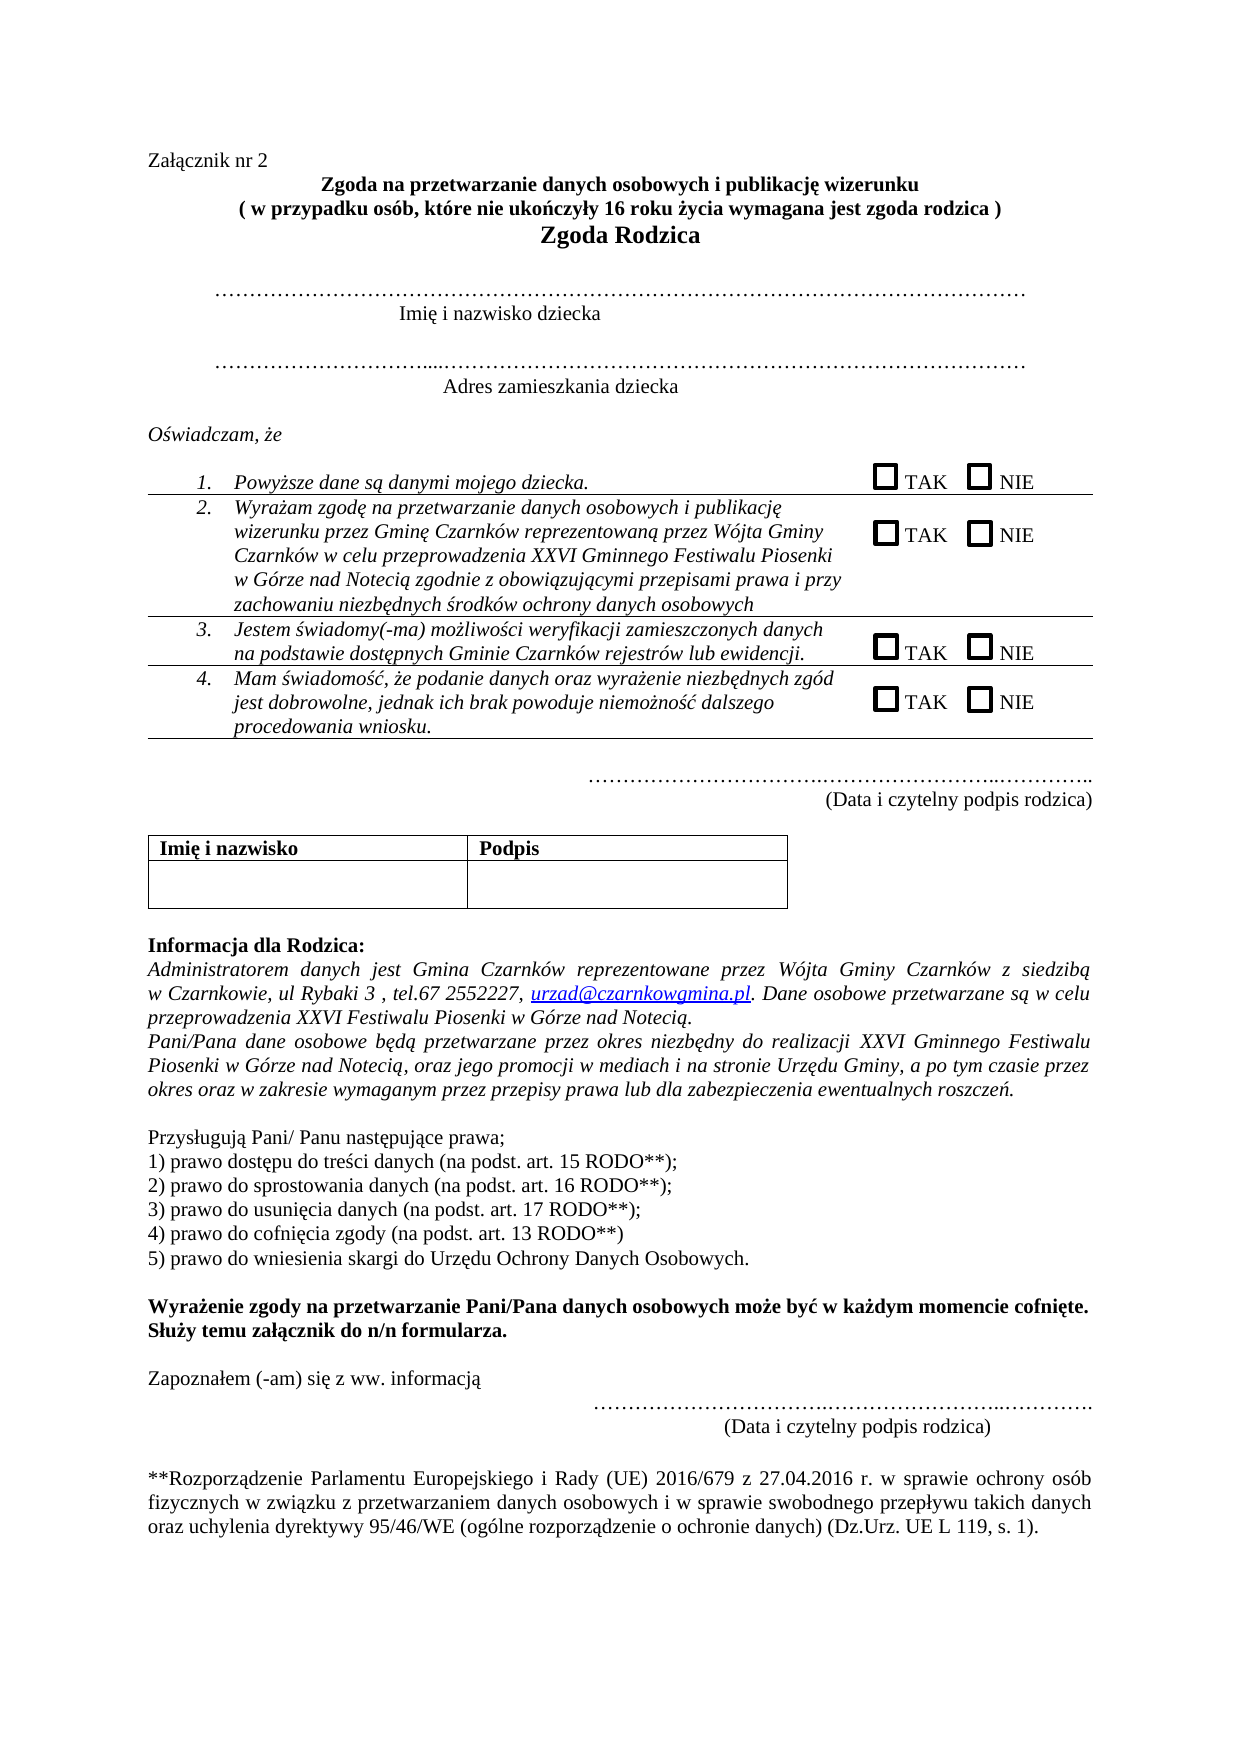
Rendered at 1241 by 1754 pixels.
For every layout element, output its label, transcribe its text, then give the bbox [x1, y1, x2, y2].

text 5) prawo do wniesienia skargi do Urzędu Ochrony Danych Osobowych. [148, 1245, 1093, 1269]
text Zgoda na przetwarzanie danych osobowych i publikację wizerunku [148, 172, 1093, 196]
table_header Powyższe dane są danymi mojego dziecka. [148, 470, 857, 494]
text 3) prawo do usunięcia danych (na podst. art. 17 RODO**); [148, 1197, 1093, 1221]
table_cell Jestem świadomy(-ma) możliwości weryfikacji zamieszczonych danych na podstawie dostępnych Gminie Czarnków rejestrów lub ewidencji. [148, 617, 857, 665]
text 1) prawo dostępu do treści danych (na podst. art. 15 RODO**); [148, 1149, 1093, 1173]
text Administratorem danych jest Gmina Czarnków reprezentowane przez Wójta Gminy Czarnków z siedzibą w Czarnkowie, ul Rybaki 3 , tel.67 2552227, urzad@czarnkowgmina.pl. Dane osobowe przetwarzane są w celu przeprowadzenia XXVI Festiwalu Piosenki w Górze nad Notecią. [148, 957, 1093, 1029]
text …………………………....………………………………………………………………………… [148, 349, 1093, 373]
text ……………………………………………………………………………………………………… [148, 277, 1093, 301]
text …………………………….……………………..………….. [148, 763, 1093, 787]
text Zgoda Rodzica [148, 220, 1093, 248]
table_header TAK NIE [857, 470, 1093, 494]
table_header Imię i nazwisko [149, 836, 467, 860]
text **Rozporządzenie Parlamentu Europejskiego i Rady (UE) 2016/679 z 27.04.2016 r. w sprawie ochrony osób fizycznych w związku z przetwarzaniem danych osobowych i w sprawie swobodnego przepływu takich danych oraz uchylenia dyrektywy 95/46/WE (ogólne rozporządzenie o ochronie danych) (Dz.Urz. UE L 119, s. 1). [148, 1466, 1093, 1538]
table_cell Mam świadomość, że podanie danych oraz wyrażenie niezbędnych zgód jest dobrowolne, jednak ich brak powoduje niemożność dalszego procedowania wniosku. [148, 666, 857, 738]
text Załącznik nr 2 [148, 148, 1093, 172]
text …………………………….……………………..…………. [148, 1390, 1093, 1414]
table_cell Wyrażam zgodę na przetwarzanie danych osobowych i publikację wizerunku przez Gminę Czarnków reprezentowaną przez Wójta Gminy Czarnków w celu przeprowadzenia XXVI Gminnego Festiwalu Piosenki w Górze nad Notecią zgodnie z obowiązującymi przepisami prawa i przy zachowaniu niezbędnych środków ochrony danych osobowych [148, 495, 857, 616]
table_cell [149, 861, 467, 907]
table_cell [468, 861, 787, 907]
text Oświadczam, że [148, 422, 1093, 446]
text Wyrażenie zgody na przetwarzanie Pani/Pana danych osobowych może być w każdym momencie cofnięte. Służy temu załącznik do n/n formularza. [148, 1293, 1093, 1342]
text Przysługują Pani/ Panu następujące prawa; [148, 1125, 1093, 1149]
table_cell TAK NIE [857, 617, 1093, 665]
table_cell TAK NIE [857, 495, 1093, 616]
text Pani/Pana dane osobowe będą przetwarzane przez okres niezbędny do realizacji XXVI Gminnego Festiwalu Piosenki w Górze nad Notecią, oraz jego promocji w mediach i na stronie Urzędu Gminy, a po tym czasie przez okres oraz w zakresie wymaganym przez przepisy prawa lub dla zabezpieczenia ewentualnych roszczeń. [148, 1029, 1093, 1101]
text Imię i nazwisko dziecka [148, 301, 1093, 325]
text (Data i czytelny podpis rodzica) [148, 1414, 1093, 1438]
table_header Podpis [468, 836, 787, 860]
text (Data i czytelny podpis rodzica) [148, 787, 1093, 811]
table_cell TAK NIE [857, 666, 1093, 738]
text Adres zamieszkania dziecka [369, 373, 1093, 398]
text ( w przypadku osób, które nie ukończyły 16 roku życia wymagana jest zgoda rodzica ) [148, 196, 1093, 220]
text Zapoznałem (-am) się z ww. informacją [148, 1366, 1093, 1390]
text 4) prawo do cofnięcia zgody (na podst. art. 13 RODO**) [148, 1221, 1093, 1245]
text 2) prawo do sprostowania danych (na podst. art. 16 RODO**); [148, 1173, 1093, 1197]
text Informacja dla Rodzica: [148, 933, 1093, 957]
